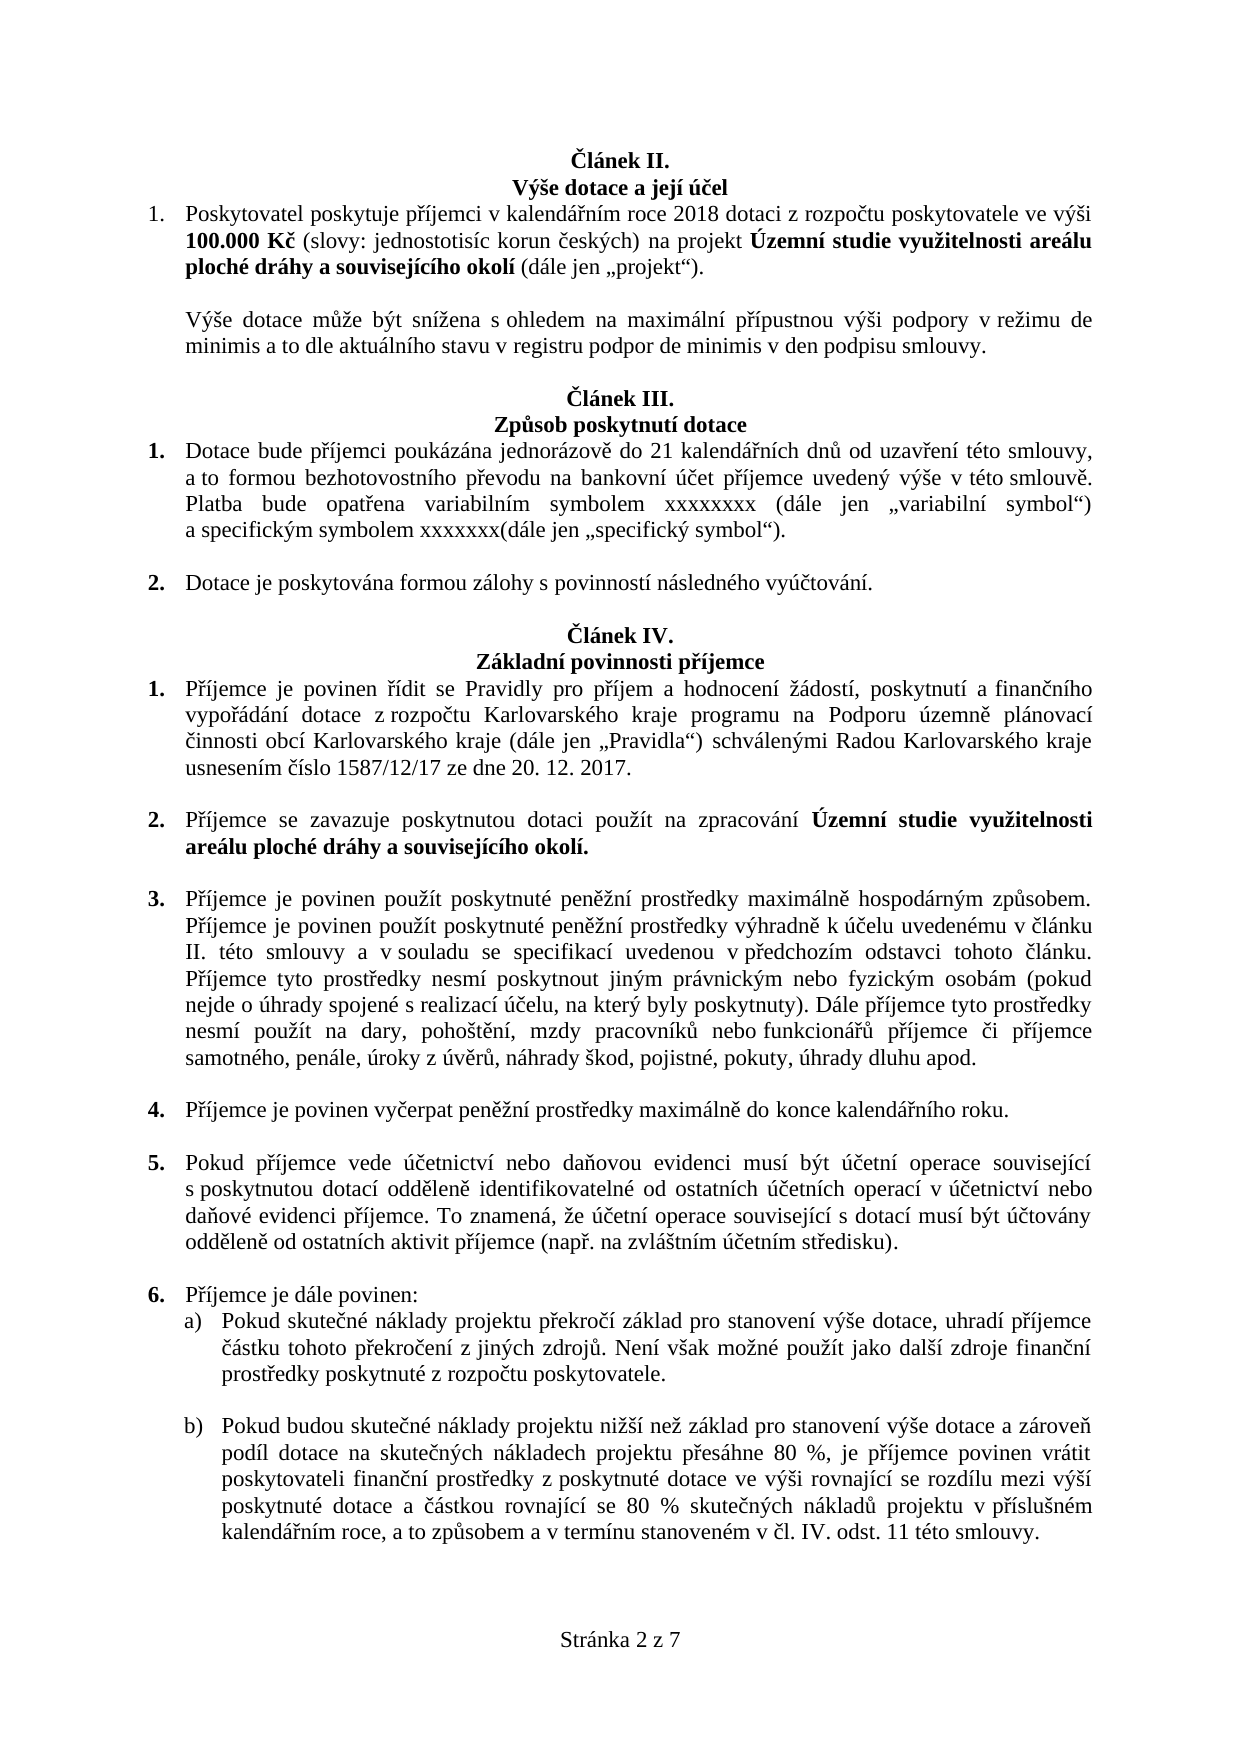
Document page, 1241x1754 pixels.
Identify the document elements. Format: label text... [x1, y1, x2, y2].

list Poskytovatel poskytuje příjemci v kalendářním roce 2018 dotaci z rozpočtu poskytovatele ve výši 100.000 Kč (slovy: jednostotisíc korun českých) na projekt Územní studie využitelnosti areálu ploché dráhy a souvisejícího okolí (dále jen „projekt“). [148, 200, 1093, 279]
list Příjemce je povinen řídit se Pravidly pro příjem a hodnocení žádostí, poskytnutí a finančního vypořádání dotace z rozpočtu Karlovarského kraje programu na Podporu územně plánovací činnosti obcí Karlovarského kraje (dále jen „Pravidla“) schválenými Radou Karlovarského kraje usnesením číslo 1587/12/17 ze dne 20. 12. 2017. [148, 675, 1093, 780]
list Příjemce je povinen použít poskytnuté peněžní prostředky maximálně hospodárným způsobem. Příjemce je povinen použít poskytnuté peněžní prostředky výhradně k účelu uvedenému v článku II. této smlouvy a v souladu se specifikací uvedenou v předchozím odstavci tohoto článku. Příjemce tyto prostředky nesmí poskytnout jiným právnickým nebo fyzickým osobám (pokud nejde o úhrady spojené s realizací účelu, na který byly poskytnuty). Dále příjemce tyto prostředky nesmí použít na dary, pohoštění, mzdy pracovníků nebo funkcionářů příjemce či příjemce samotného, penále, úroky z úvěrů, náhrady škod, pojistné, pokuty, úhrady dluhu apod. [148, 886, 1093, 1070]
text Způsob poskytnutí dotace [148, 411, 1093, 437]
list Příjemce je povinen vyčerpat peněžní prostředky maximálně do konce kalendářního roku. [148, 1096, 1093, 1123]
list Příjemce se zavazuje poskytnutou dotaci použít na zpracování Územní studie využitelnosti areálu ploché dráhy a souvisejícího okolí. [148, 806, 1093, 859]
text Výše dotace a její účel [148, 174, 1093, 200]
text Výše dotace může být snížena s ohledem na maximální přípustnou výši podpory v režimu de minimis a to dle aktuálního stavu v registru podpor de minimis v den podpisu smlouvy. [185, 306, 1093, 358]
text Článek IV. [148, 622, 1093, 648]
list Příjemce je dále povinen: [148, 1281, 1093, 1307]
text Základní povinnosti příjemce [148, 648, 1093, 675]
list Dotace je poskytována formou zálohy s povinností následného vyúčtování. [148, 569, 1093, 596]
text Článek III. [148, 385, 1093, 411]
text Článek II. [148, 148, 1093, 174]
list Dotace bude příjemci poukázána jednorázově do 21 kalendářních dnů od uzavření této smlouvy, a to formou bezhotovostního převodu na bankovní účet příjemce uvedený výše v této smlouvě. Platba bude opatřena variabilním symbolem xxxxxxxx (dále jen „variabilní symbol“) a specifickým symbolem xxxxxxx(dále jen „specifický symbol“). [148, 437, 1093, 543]
list Pokud budou skutečné náklady projektu nižší než základ pro stanovení výše dotace a zároveň podíl dotace na skutečných nákladech projektu přesáhne 80 %, je příjemce povinen vrátit poskytovateli finanční prostředky z poskytnuté dotace ve výši rovnající se rozdílu mezi výší poskytnuté dotace a částkou rovnající se 80 % skutečných nákladů projektu v příslušném kalendářním roce, a to způsobem a v termínu stanoveném v čl. IV. odst. 11 této smlouvy. [184, 1413, 1093, 1544]
list Pokud skutečné náklady projektu překročí základ pro stanovení výše dotace, uhradí příjemce částku tohoto překročení z jiných zdrojů. Není však možné použít jako další zdroje finanční prostředky poskytnuté z rozpočtu poskytovatele. [184, 1307, 1093, 1386]
list Pokud příjemce vede účetnictví nebo daňovou evidenci musí být účetní operace související s poskytnutou dotací odděleně identifikovatelné od ostatních účetních operací v účetnictví nebo daňové evidenci příjemce. To znamená, že účetní operace související s dotací musí být účtovány odděleně od ostatních aktivit příjemce (např. na zvláštním účetním středisku). [148, 1149, 1093, 1254]
